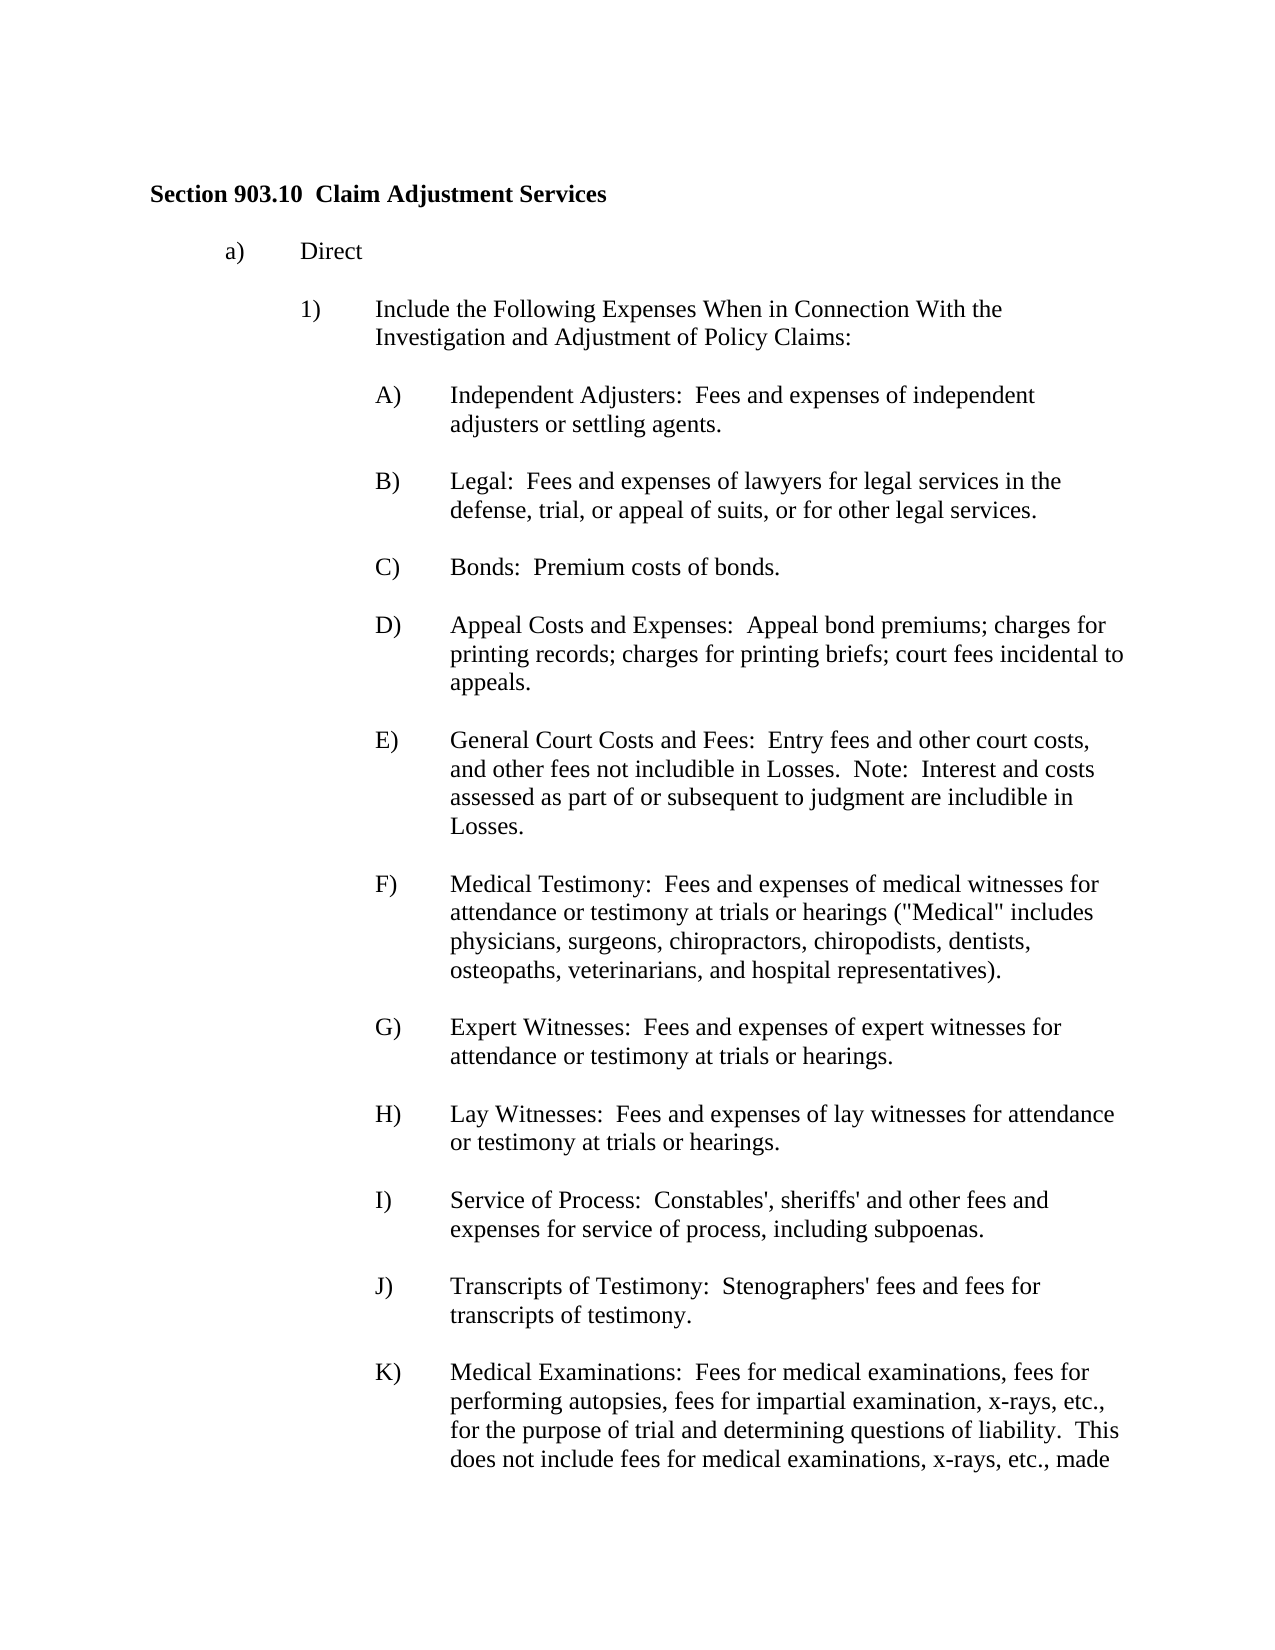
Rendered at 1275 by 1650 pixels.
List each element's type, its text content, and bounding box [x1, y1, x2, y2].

text A) Independent Adjusters: Fees and expenses of independent adjusters or settling agents. [375, 380, 1125, 437]
text E) General Court Costs and Fees: Entry fees and other court costs, and other fees not includible in Losses. Note: Interest and costs assessed as part of or subsequent to judgment are includible in Losses. [375, 725, 1125, 840]
text J) Transcripts of Testimony: Stenographers' fees and fees for transcripts of testimony. [375, 1271, 1125, 1329]
text 1) Include the Following Expenses When in Connection With the Investigation and Adjustment of Policy Claims: [300, 294, 1125, 351]
text I) Service of Process: Constables', sheriffs' and other fees and expenses for service of process, including subpoenas. [375, 1185, 1125, 1242]
text F) Medical Testimony: Fees and expenses of medical witnesses for attendance or testimony at trials or hearings ("Medical" includes physicians, surgeons, chiropractors, chiropodists, dentists, osteopaths, veterinarians, and hospital representatives). [375, 869, 1125, 984]
text Section 903.10 Claim Adjustment Services [150, 179, 1125, 207]
text D) Appeal Costs and Expenses: Appeal bond premiums; charges for printing records; charges for printing briefs; court fees incidental to appeals. [375, 610, 1125, 696]
text G) Expert Witnesses: Fees and expenses of expert witnesses for attendance or testimony at trials or hearings. [375, 1012, 1125, 1070]
text H) Lay Witnesses: Fees and expenses of lay witnesses for attendance or testimony at trials or hearings. [375, 1099, 1125, 1156]
text C) Bonds: Premium costs of bonds. [375, 552, 1125, 581]
text B) Legal: Fees and expenses of lawyers for legal services in the defense, trial, or appeal of suits, or for other legal services. [375, 466, 1125, 524]
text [375, 1357, 1125, 1472]
text a) Direct [225, 236, 1125, 265]
